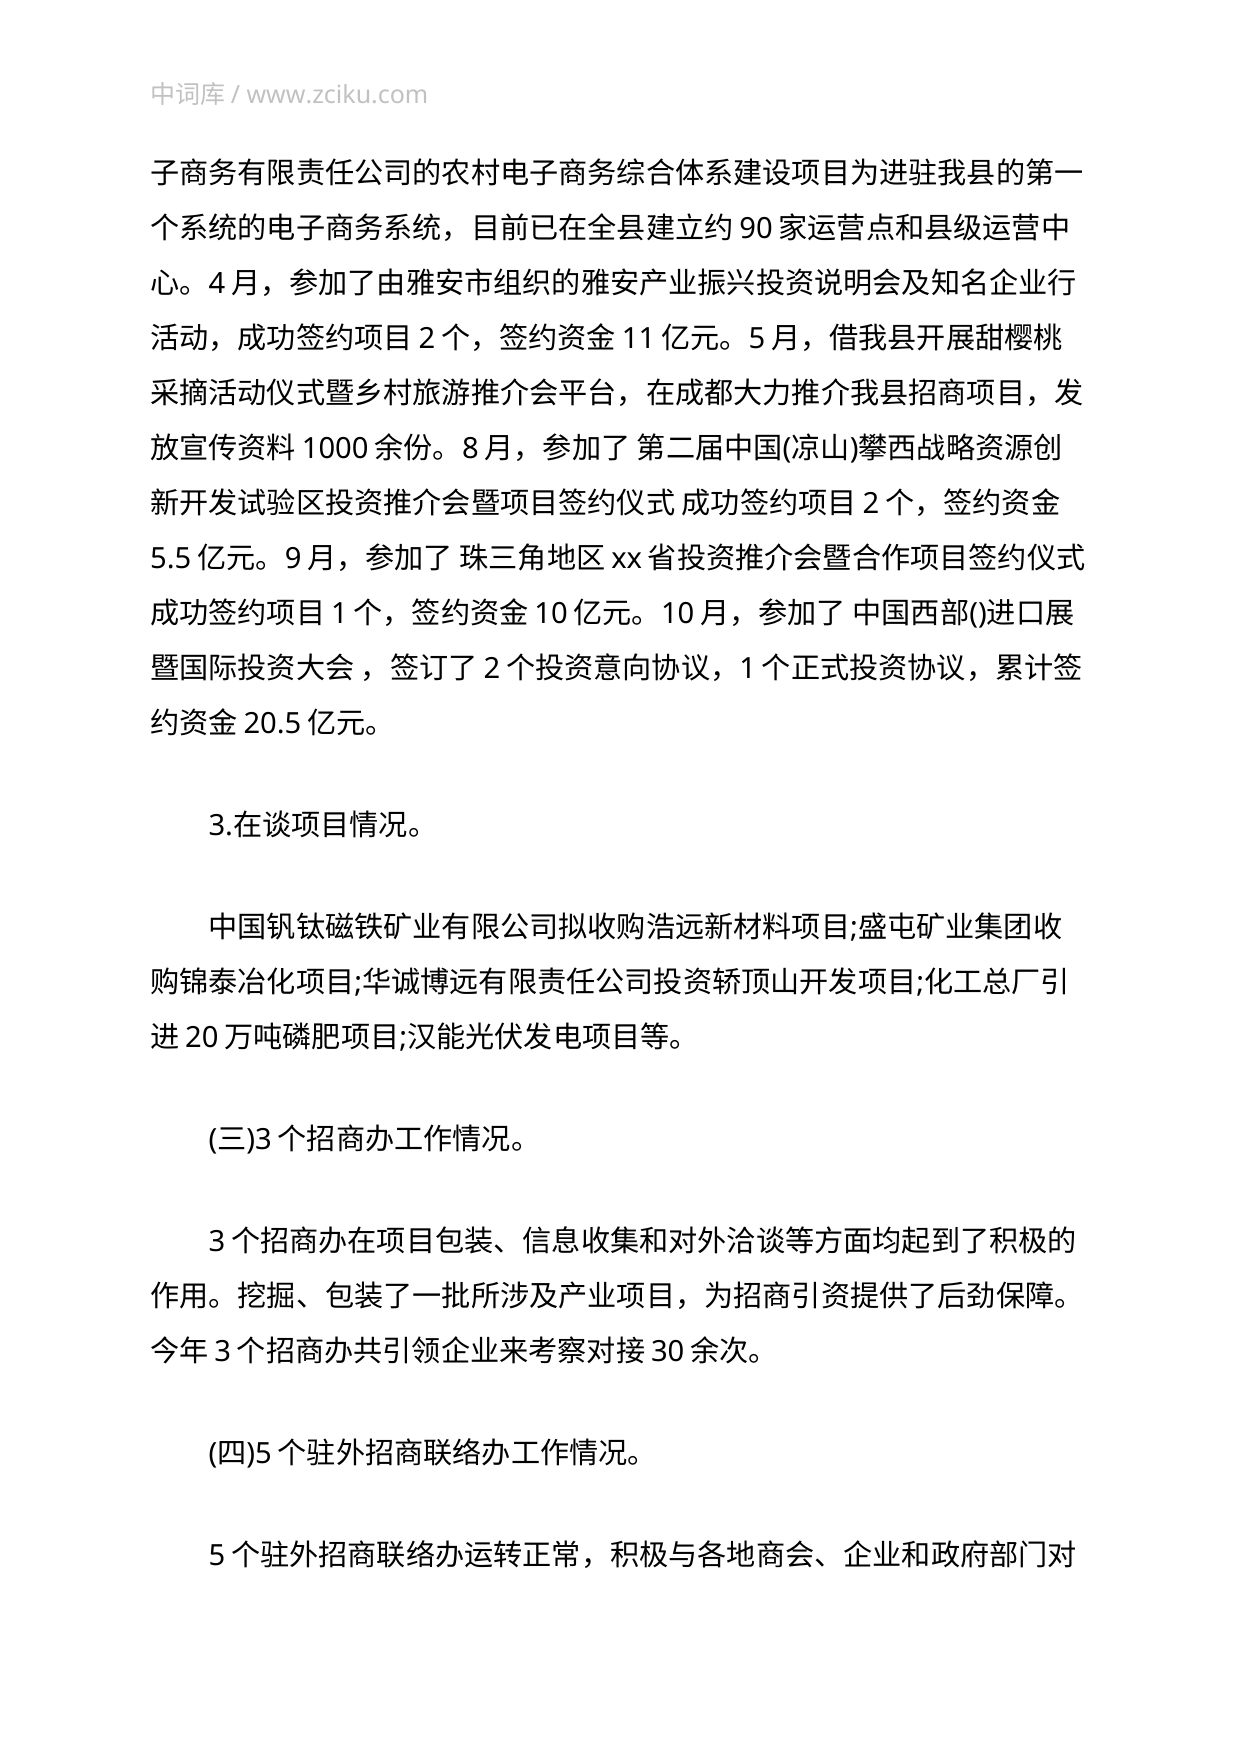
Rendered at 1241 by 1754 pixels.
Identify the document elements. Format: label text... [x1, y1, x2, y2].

text 3.在谈项目情况。 [150, 802, 1090, 844]
text (四)5个驻外招商联络办工作情况。 [150, 1429, 1090, 1472]
text 中国钒钛磁铁矿业有限公司拟收购浩远新材料项目;盛屯矿业集团收购锦泰冶化项目;华诚博远有限责任公司投资轿顶山开发项目;化工总厂引进20万吨磷肥项目;汉能光伏发电项目等。 [150, 904, 1090, 1056]
text (三)3个招商办工作情况。 [150, 1116, 1090, 1158]
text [150, 1532, 1090, 1574]
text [150, 150, 1090, 742]
text 3个招商办在项目包装、信息收集和对外洽谈等方面均起到了积极的作用。挖掘、包装了一批所涉及产业项目，为招商引资提供了后劲保障。今年3个招商办共引领企业来考察对接30余次。 [150, 1218, 1090, 1370]
